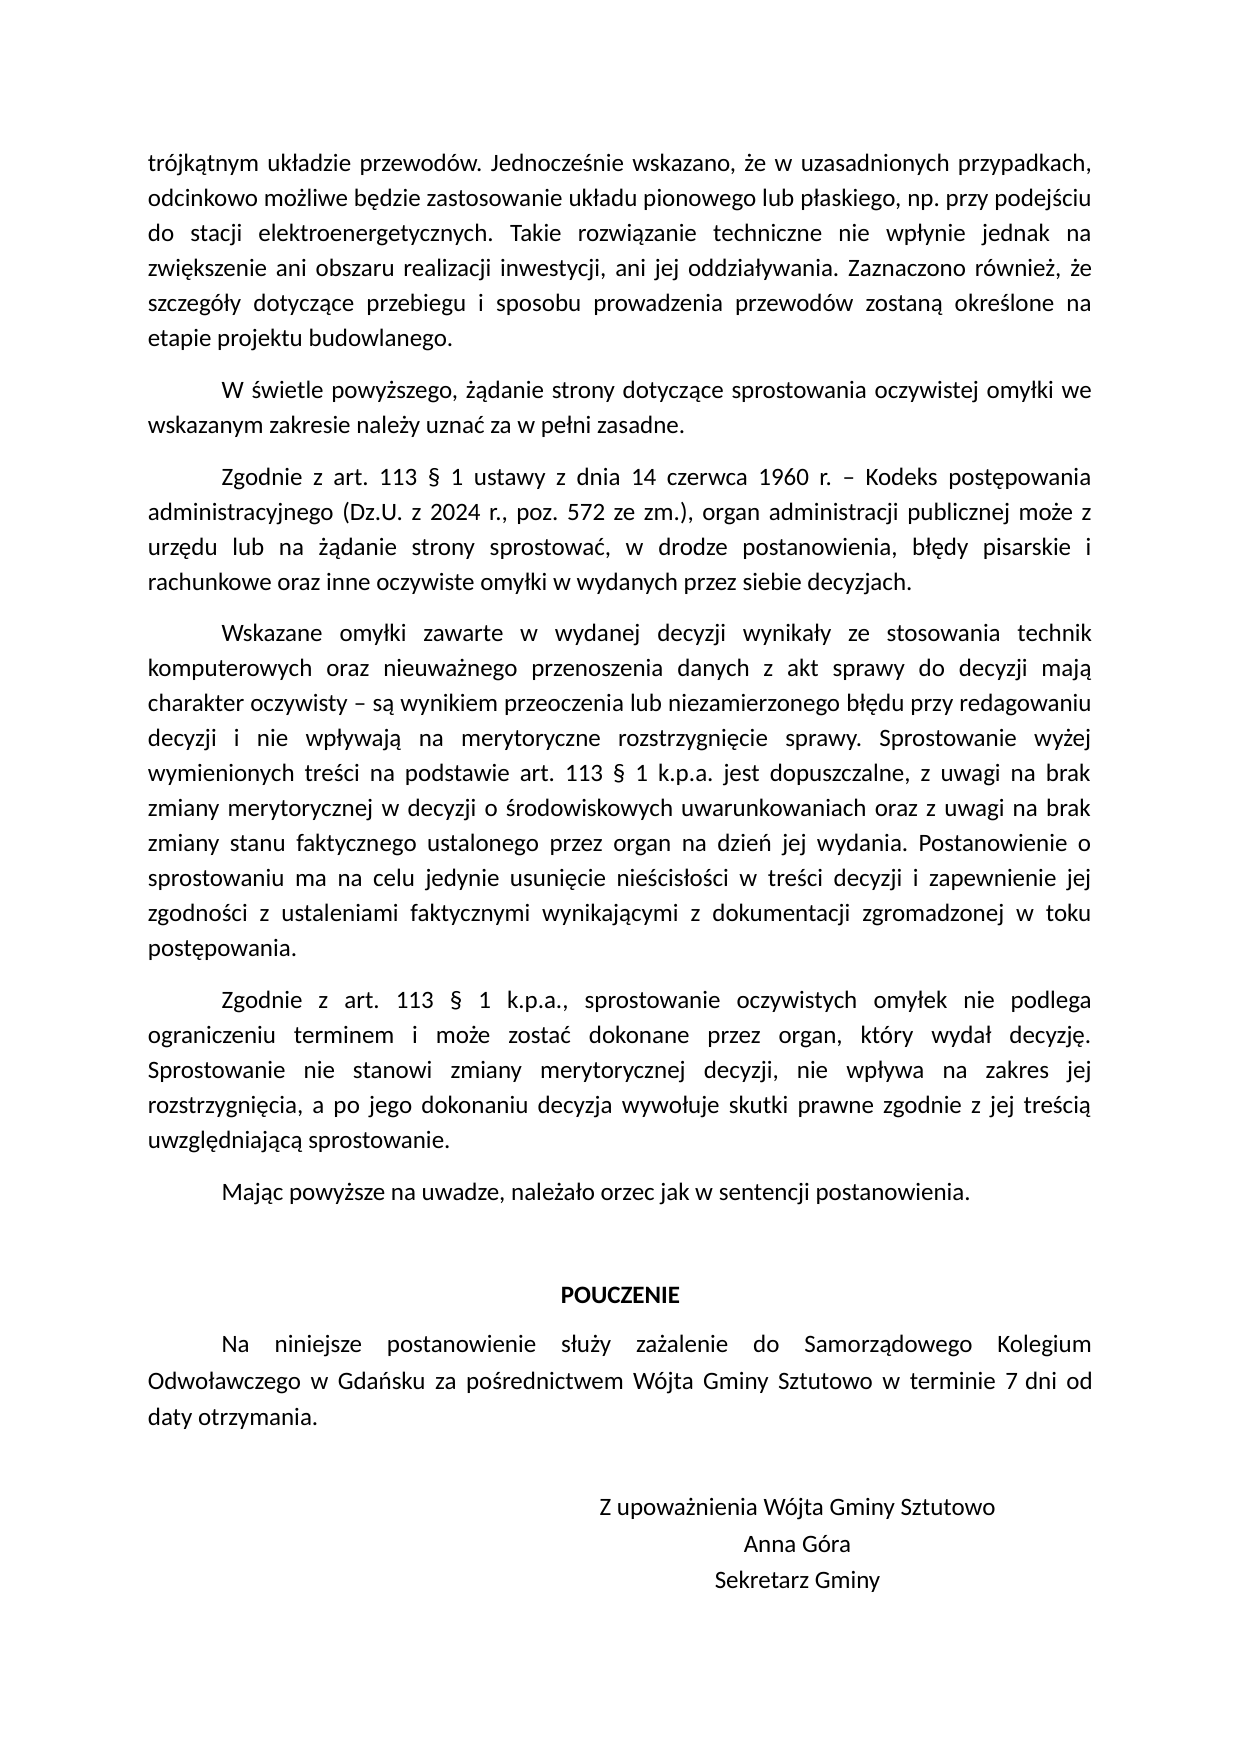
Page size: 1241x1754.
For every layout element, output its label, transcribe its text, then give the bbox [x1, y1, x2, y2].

text Anna Góra [502, 1528, 1093, 1558]
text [148, 148, 1093, 353]
text Wskazane omyłki zawarte w wydanej decyzji wynikały ze stosowania technik komputerowych oraz nieuważnego przenoszenia danych z akt sprawy do decyzji mają charakter oczywisty – są wynikiem przeoczenia lub niezamierzonego błędu przy redagowaniu decyzji i nie wpływają na merytoryczne rozstrzygnięcie sprawy. Sprostowanie wyżej wymienionych treści na podstawie art. 113 § 1 k.p.a. jest dopuszczalne, z uwagi na brak zmiany merytorycznej w decyzji o środowiskowych uwarunkowaniach oraz z uwagi na brak zmiany stanu faktycznego ustalonego przez organ na dzień jej wydania. Postanowienie o sprostowaniu ma na celu jedynie usunięcie nieścisłości w treści decyzji i zapewnienie jej zgodności z ustaleniami faktycznymi wynikającymi z dokumentacji zgromadzonej w toku postępowania. [148, 618, 1093, 963]
text POUCZENIE [148, 1279, 1093, 1310]
text Zgodnie z art. 113 § 1 ustawy z dnia 14 czerwca 1960 r. – Kodeks postępowania administracyjnego (Dz.U. z 2024 r., poz. 572 ze zm.), organ administracji publicznej może z urzędu lub na żądanie strony sprostować, w drodze postanowienia, błędy pisarskie i rachunkowe oraz inne oczywiste omyłki w wydanych przez siebie decyzjach. [148, 461, 1093, 596]
text W świetle powyższego, żądanie strony dotyczące sprostowania oczywistej omyłki we wskazanym zakresie należy uznać za w pełni zasadne. [148, 374, 1093, 440]
text Zgodnie z art. 113 § 1 k.p.a., sprostowanie oczywistych omyłek nie podlega ograniczeniu terminem i może zostać dokonane przez organ, który wydał decyzję. Sprostowanie nie stanowi zmiany merytorycznej decyzji, nie wpływa na zakres jej rozstrzygnięcia, a po jego dokonaniu decyzja wywołuje skutki prawne zgodnie z jej treścią uwzględniającą sprostowanie. [148, 984, 1093, 1155]
text Sekretarz Gminy [502, 1564, 1093, 1595]
text Z upoważnienia Wójta Gminy Sztutowo [502, 1455, 1093, 1522]
text Mając powyższe na uwadze, należało orzec jak w sentencji postanowienia. [148, 1176, 1093, 1206]
text Na niniejsze postanowienie służy zażalenie do Samorządowego Kolegium Odwoławczego w Gdańsku za pośrednictwem Wójta Gminy Sztutowo w terminie 7 dni od daty otrzymania. [148, 1328, 1093, 1432]
